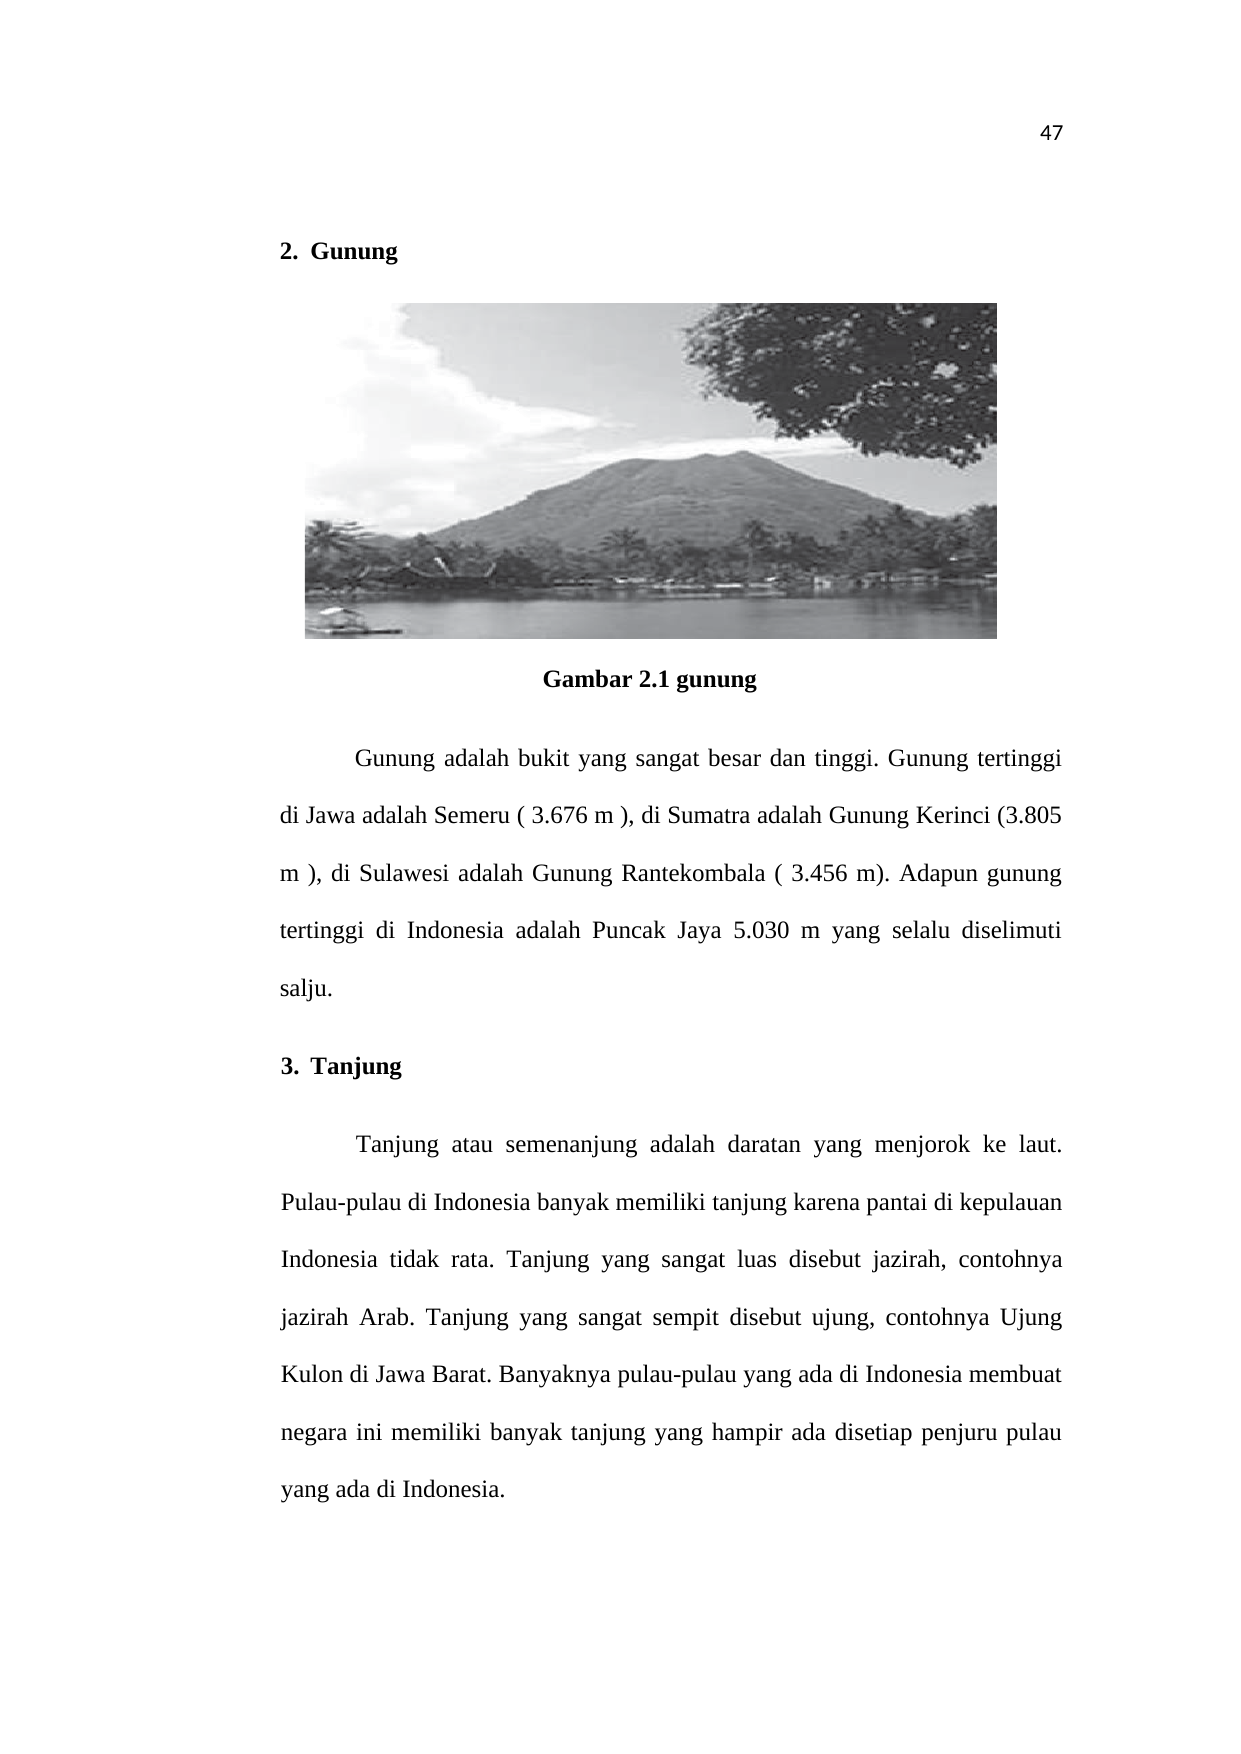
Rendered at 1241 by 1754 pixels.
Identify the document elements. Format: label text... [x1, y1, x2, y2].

list Gunung [279, 236, 1063, 265]
text Gunung adalah bukit yang sangat besar dan tinggi. Gunung tertinggi di Jawa adalah Semeru ( 3.676 m ), di Sumatra adalah Gunung Kerinci (3.805 m ), di Sulawesi adalah Gunung Rantekombala ( 3.456 m). Adapun gunung tertinggi di Indonesia adalah Puncak Jaya 5.030 m yang selalu diselimuti salju. [279, 743, 1063, 1002]
list Tanjung [281, 1051, 1063, 1080]
text Gambar 2.1 gunung [236, 664, 1063, 693]
text Tanjung atau semenanjung adalah daratan yang menjorok ke laut. Pulau-pulau di Indonesia banyak memiliki tanjung karena pantai di kepulauan Indonesia tidak rata. Tanjung yang sangat luas disebut jazirah, contohnya jazirah Arab. Tanjung yang sangat sempit disebut ujung, contohnya Ujung Kulon di Jawa Barat. Banyaknya pulau-pulau yang ada di Indonesia membuat negara ini memiliki banyak tanjung yang hampir ada disetiap penjuru pulau yang ada di Indonesia. [281, 1129, 1063, 1503]
